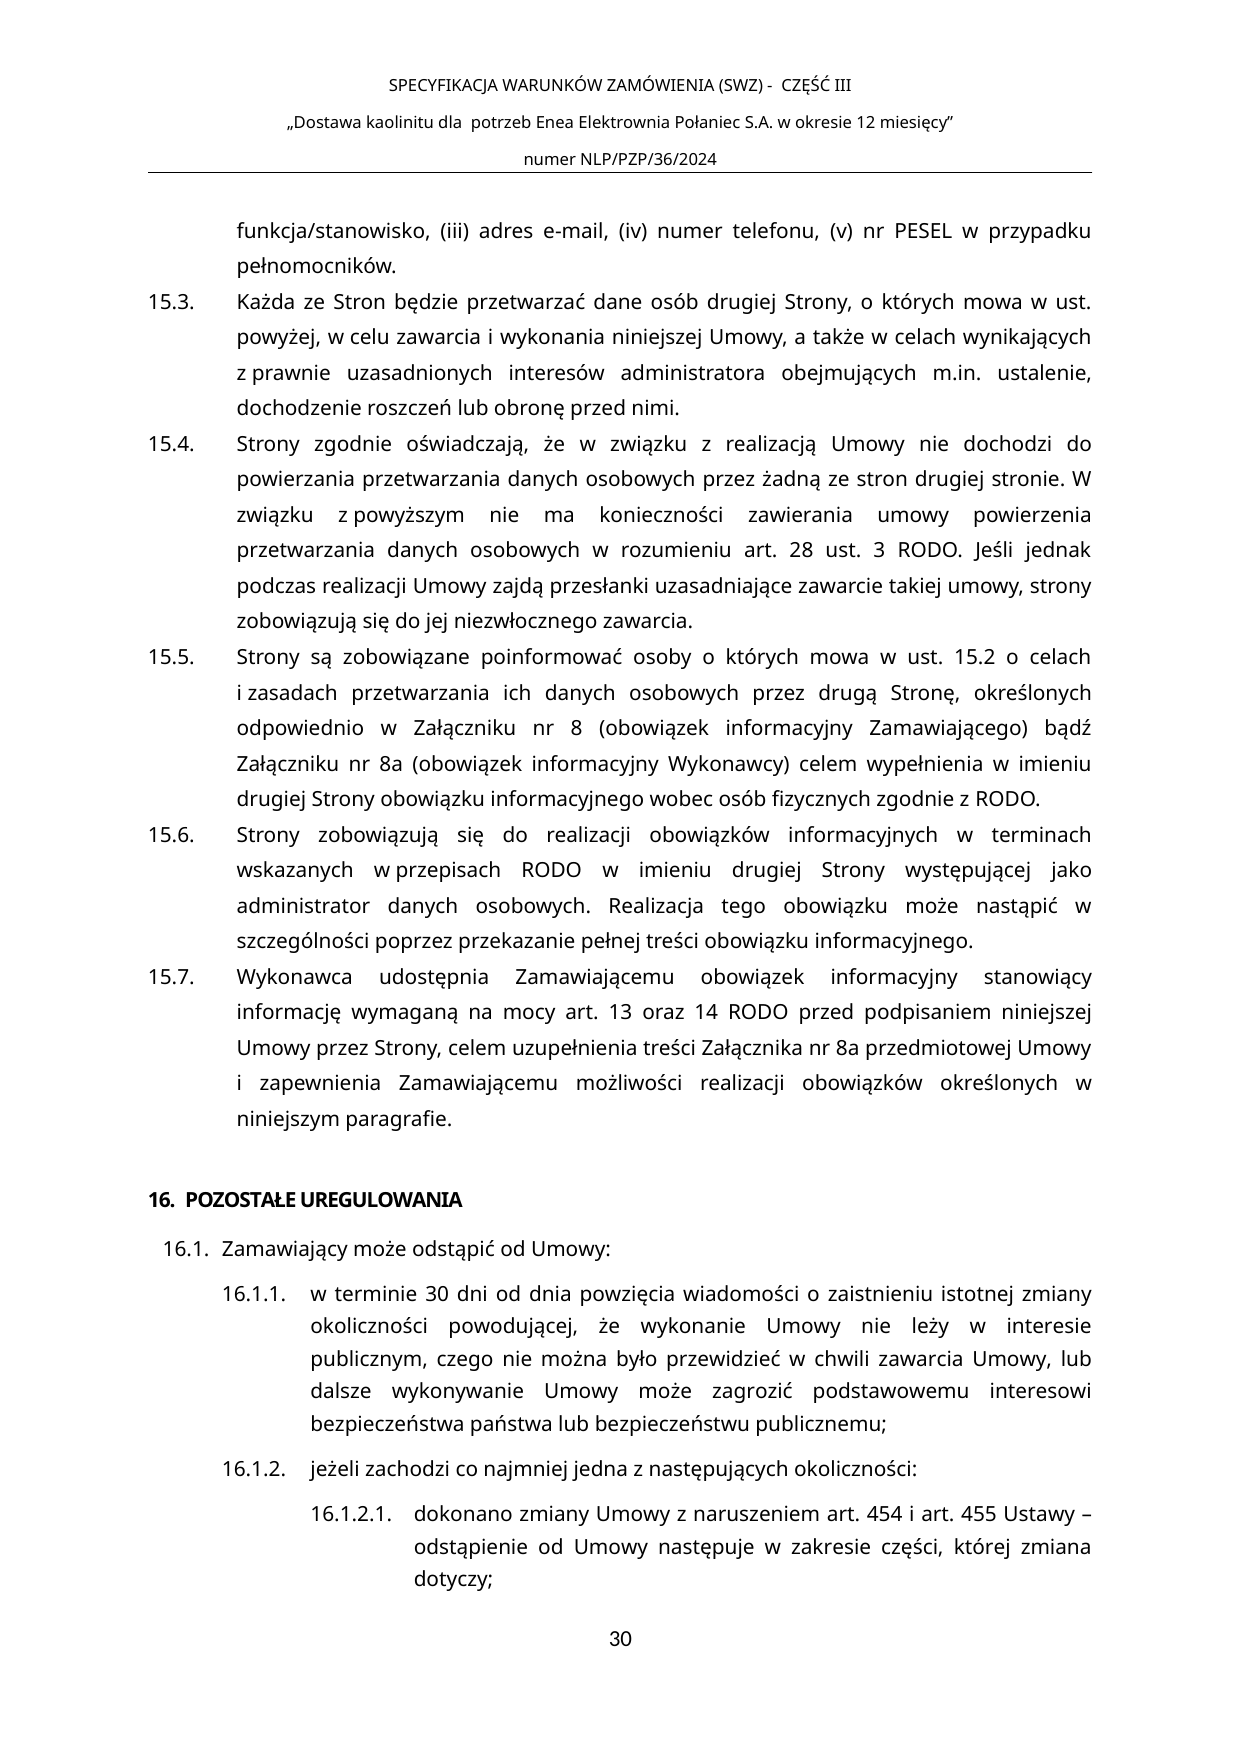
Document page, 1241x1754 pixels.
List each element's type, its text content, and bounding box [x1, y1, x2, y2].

list w terminie 30 dni od dnia powzięcia wiadomości o zaistnieniu istotnej zmiany okoliczności powodującej, że wykonanie Umowy nie leży w interesie publicznym, czego nie można było przewidzieć w chwili zawarcia Umowy, lub dalsze wykonywanie Umowy może zagrozić podstawowemu interesowi bezpieczeństwa państwa lub bezpieczeństwu publicznemu; [222, 1279, 1092, 1438]
list jeżeli zachodzi co najmniej jedna z następujących okoliczności: [222, 1454, 1092, 1483]
list POZOSTAŁE UREGULOWANIA [148, 1186, 1092, 1214]
list Każda ze Stron będzie przetwarzać dane osób drugiej Strony, o których mowa w ust. powyżej, w celu zawarcia i wykonania niniejszej Umowy, a także w celach wynikających z prawnie uzasadnionych interesów administratora obejmujących m.in. ustalenie, dochodzenie roszczeń lub obronę przed nimi. [148, 287, 1092, 422]
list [148, 216, 1092, 280]
list Strony zobowiązują się do realizacji obowiązków informacyjnych w terminach wskazanych w przepisach RODO w imieniu drugiej Strony występującej jako administrator danych osobowych. Realizacja tego obowiązku może nastąpić w szczególności poprzez przekazanie pełnej treści obowiązku informacyjnego. [148, 820, 1092, 955]
list Strony są zobowiązane poinformować osoby o których mowa w ust. 15.2 o celach i zasadach przetwarzania ich danych osobowych przez drugą Stronę, określonych odpowiednio w Załączniku nr 8 (obowiązek informacyjny Zamawiającego) bądź Załączniku nr 8a (obowiązek informacyjny Wykonawcy) celem wypełnienia w imieniu drugiej Strony obowiązku informacyjnego wobec osób fizycznych zgodnie z RODO. [148, 642, 1092, 813]
list Strony zgodnie oświadczają, że w związku z realizacją Umowy nie dochodzi do powierzania przetwarzania danych osobowych przez żadną ze stron drugiej stronie. W związku z powyższym nie ma konieczności zawierania umowy powierzenia przetwarzania danych osobowych w rozumieniu art. 28 ust. 3 RODO. Jeśli jednak podczas realizacji Umowy zajdą przesłanki uzasadniające zawarcie takiej umowy, strony zobowiązują się do jej niezwłocznego zawarcia. [148, 429, 1092, 635]
list Zamawiający może odstąpić od Umowy: [162, 1234, 1092, 1262]
list Wykonawca udostępnia Zamawiającemu obowiązek informacyjny stanowiący informację wymaganą na mocy art. 13 oraz 14 RODO przed podpisaniem niniejszej Umowy przez Strony, celem uzupełnienia treści Załącznika nr 8a przedmiotowej Umowy i zapewnienia Zamawiającemu możliwości realizacji obowiązków określonych w niniejszym paragrafie. [148, 962, 1092, 1132]
list dokonano zmiany Umowy z naruszeniem art. 454 i art. 455 Ustawy – odstąpienie od Umowy następuje w zakresie części, której zmiana dotyczy; [310, 1499, 1092, 1593]
